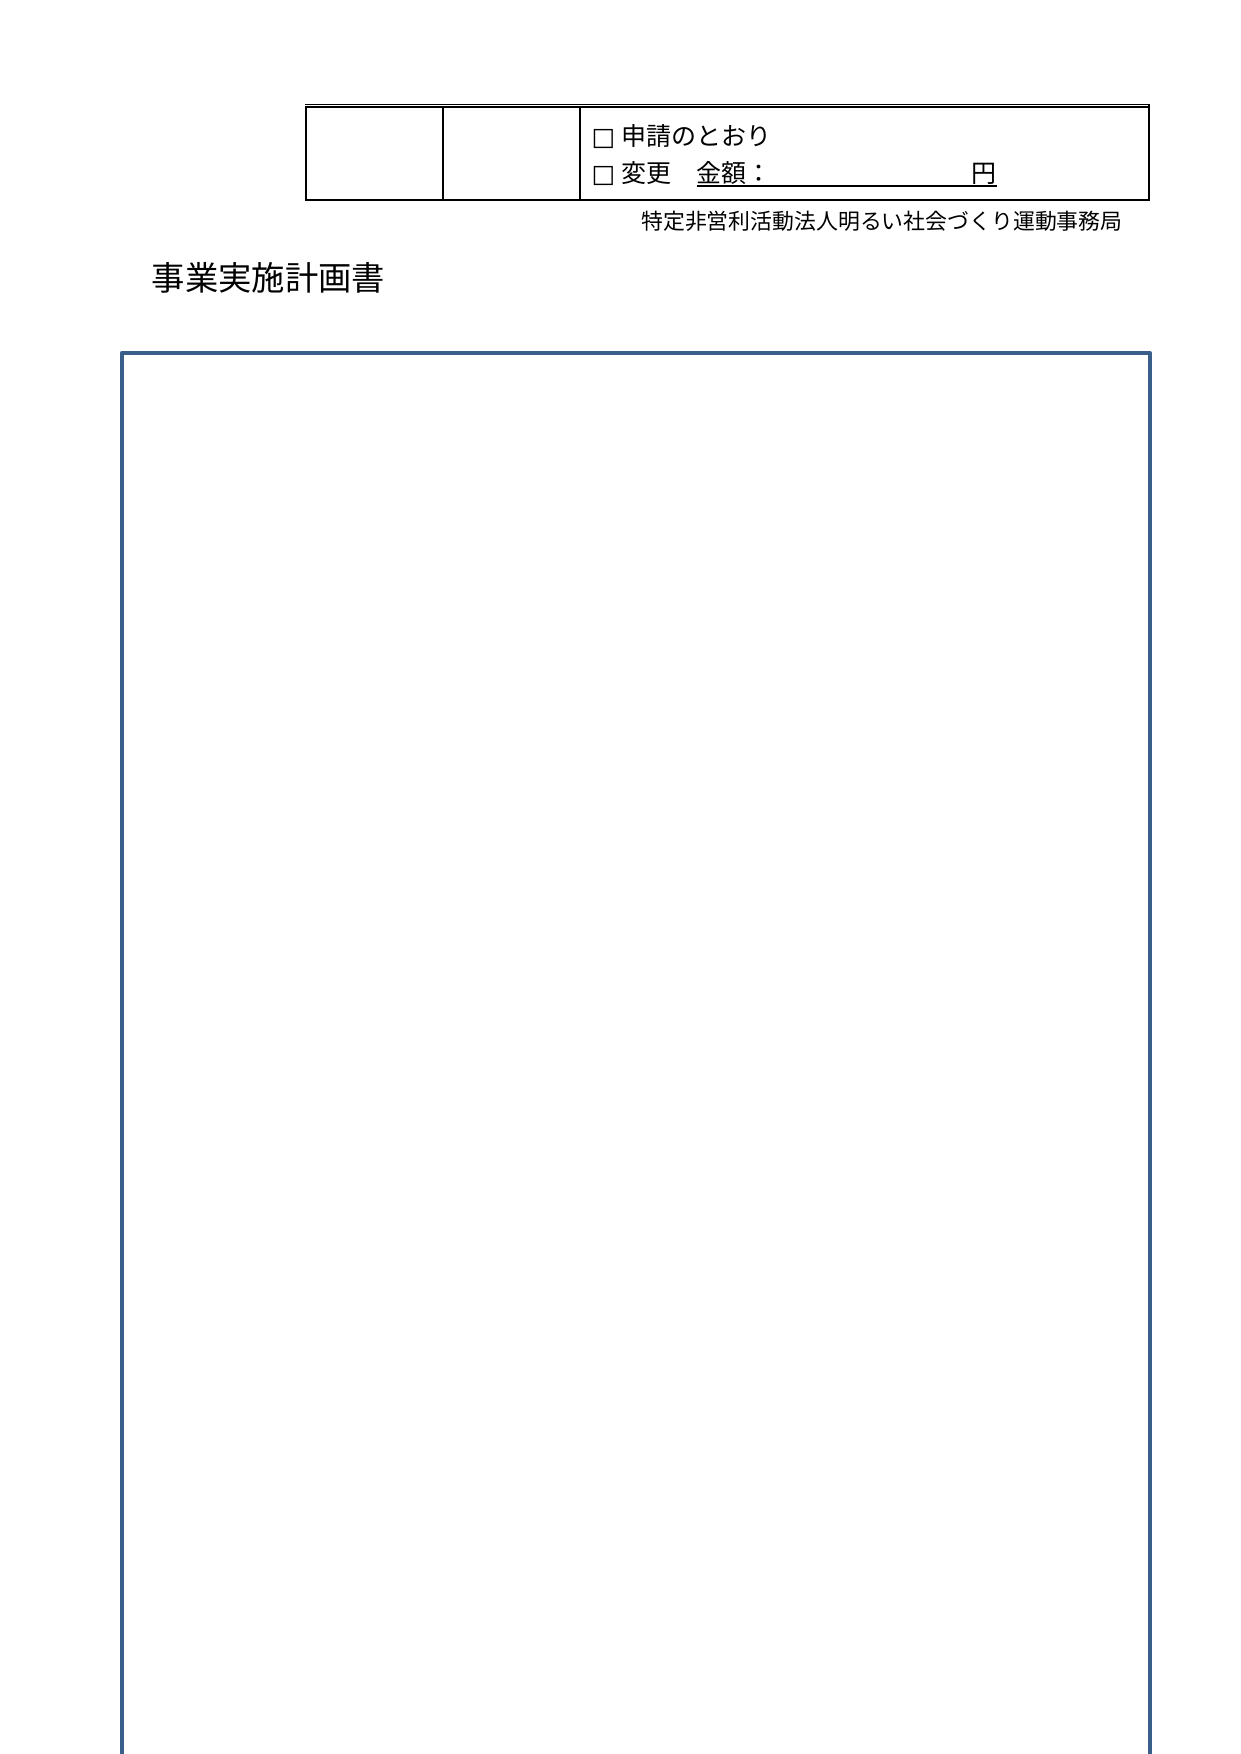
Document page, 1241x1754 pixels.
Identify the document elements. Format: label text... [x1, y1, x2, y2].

table_cell [444, 108, 579, 199]
text 特定非営利活動法人明るい社会づくり運動事務局 [118, 201, 1122, 239]
text 事業実施計画書 [118, 239, 1034, 314]
table_cell [307, 108, 442, 199]
table_cell □ 申請のとおり □ 変更 金額： 円 [581, 108, 1148, 199]
